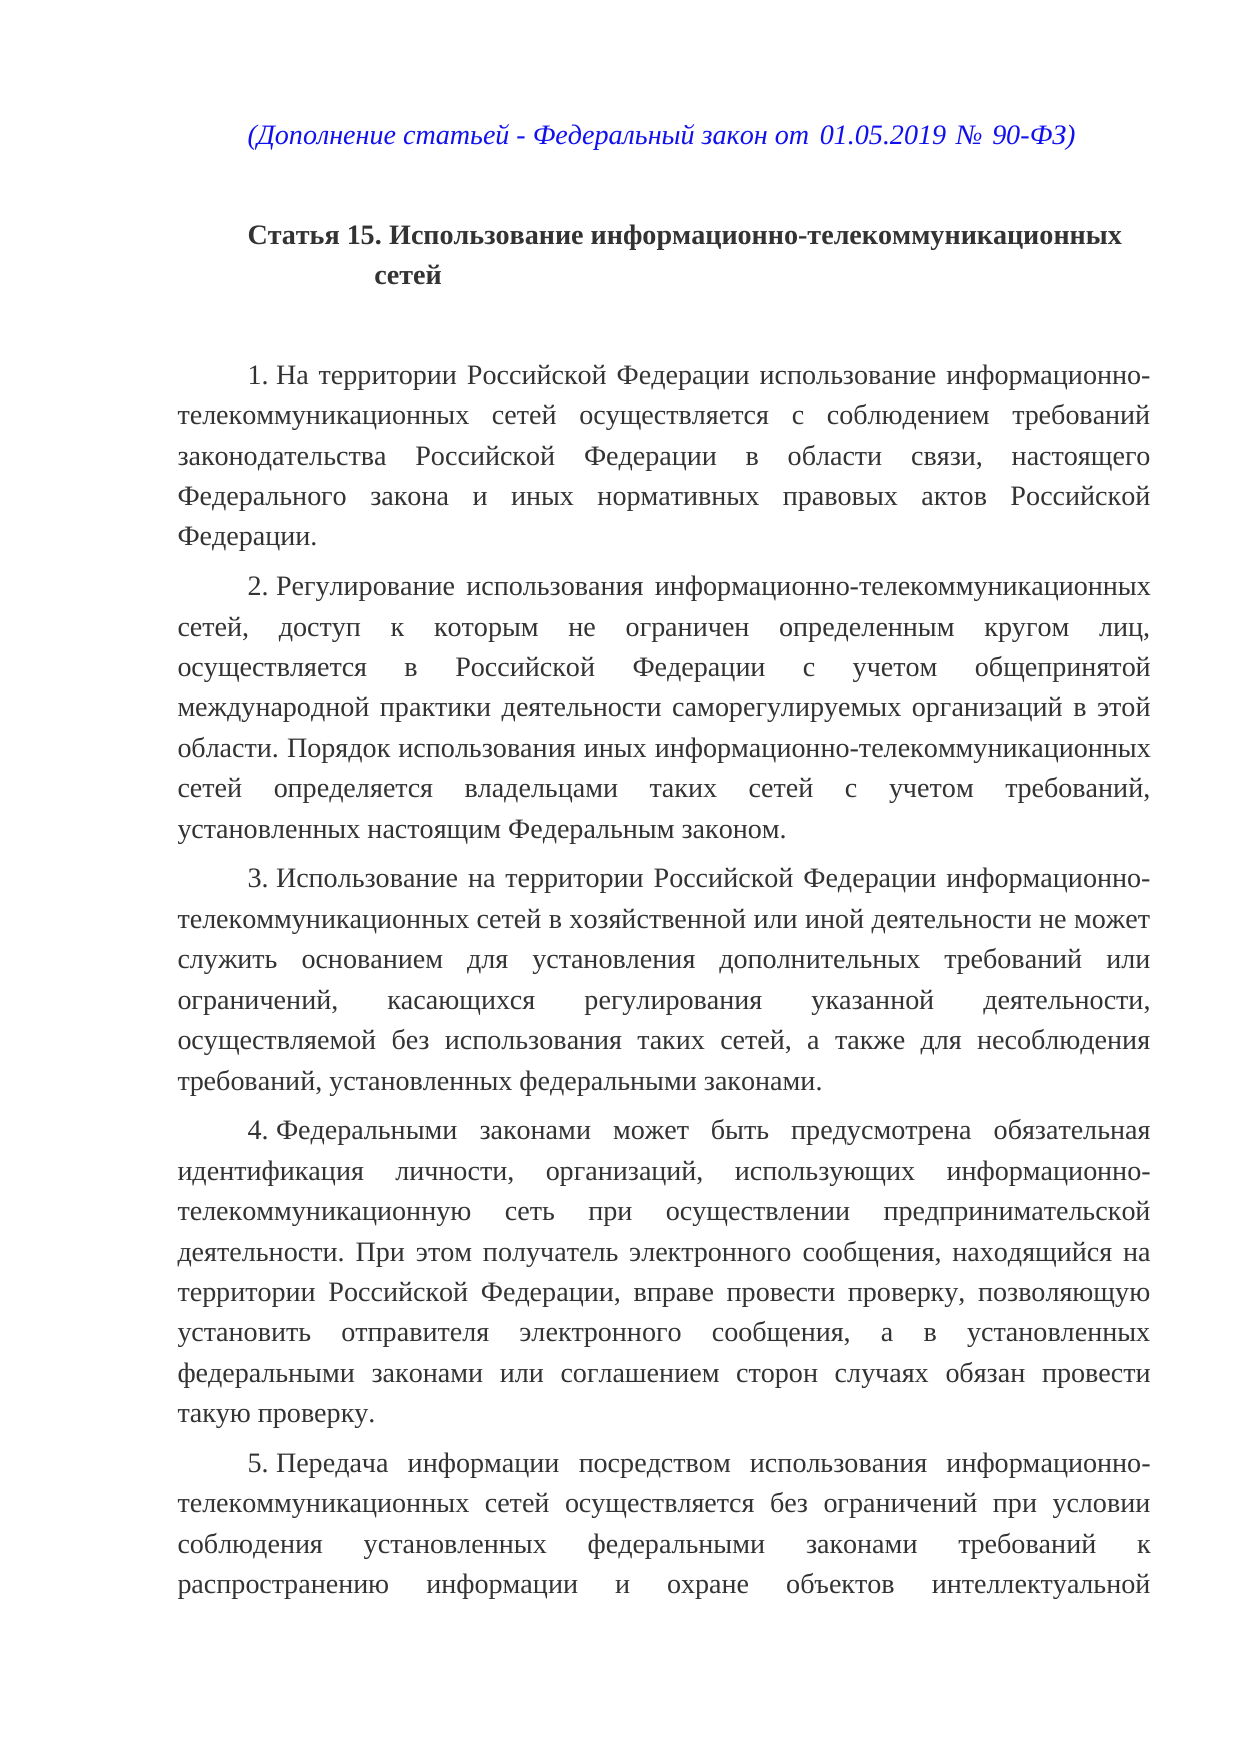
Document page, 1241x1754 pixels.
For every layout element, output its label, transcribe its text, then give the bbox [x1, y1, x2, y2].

text 4. Федеральными законами может быть предусмотрена обязательная идентификация личности, организаций, использующих информационно-телекоммуникационную сеть при осуществлении предпринимательской деятельности. При этом получатель электронного сообщения, находящийся на территории Российской Федерации, вправе провести проверку, позволяющую установить отправителя электронного сообщения, а в установленных федеральными законами или соглашением сторон случаях обязан провести такую проверку. [177, 1113, 1152, 1429]
text Статья 15. Использование информационно-телекоммуникационных сетей [247, 218, 1152, 291]
text 3. Использование на территории Российской Федерации информационно-телекоммуникационных сетей в хозяйственной или иной деятельности не может служить основанием для установления дополнительных требований или ограничений, касающихся регулирования указанной деятельности, осуществляемой без использования таких сетей, а также для несоблюдения требований, установленных федеральными законами. [177, 861, 1152, 1096]
text 1. На территории Российской Федерации использование информационно-телекоммуникационных сетей осуществляется с соблюдением требований законодательства Российской Федерации в области связи, настоящего Федерального закона и иных нормативных правовых актов Российской Федерации. [177, 358, 1152, 552]
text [177, 1446, 1152, 1600]
text 2. Регулирование использования информационно-телекоммуникационных сетей, доступ к которым не ограничен определенным кругом лиц, осуществляется в Российской Федерации с учетом общепринятой международной практики деятельности саморегулируемых организаций в этой области. Порядок использования иных информационно-телекоммуникационных сетей определяется владельцами таких сетей с учетом требований, установленных настоящим Федеральным законом. [177, 569, 1152, 844]
text (Дополнение статьей - Федеральный закон от 01.05.2019 № 90-ФЗ) [177, 118, 1152, 151]
